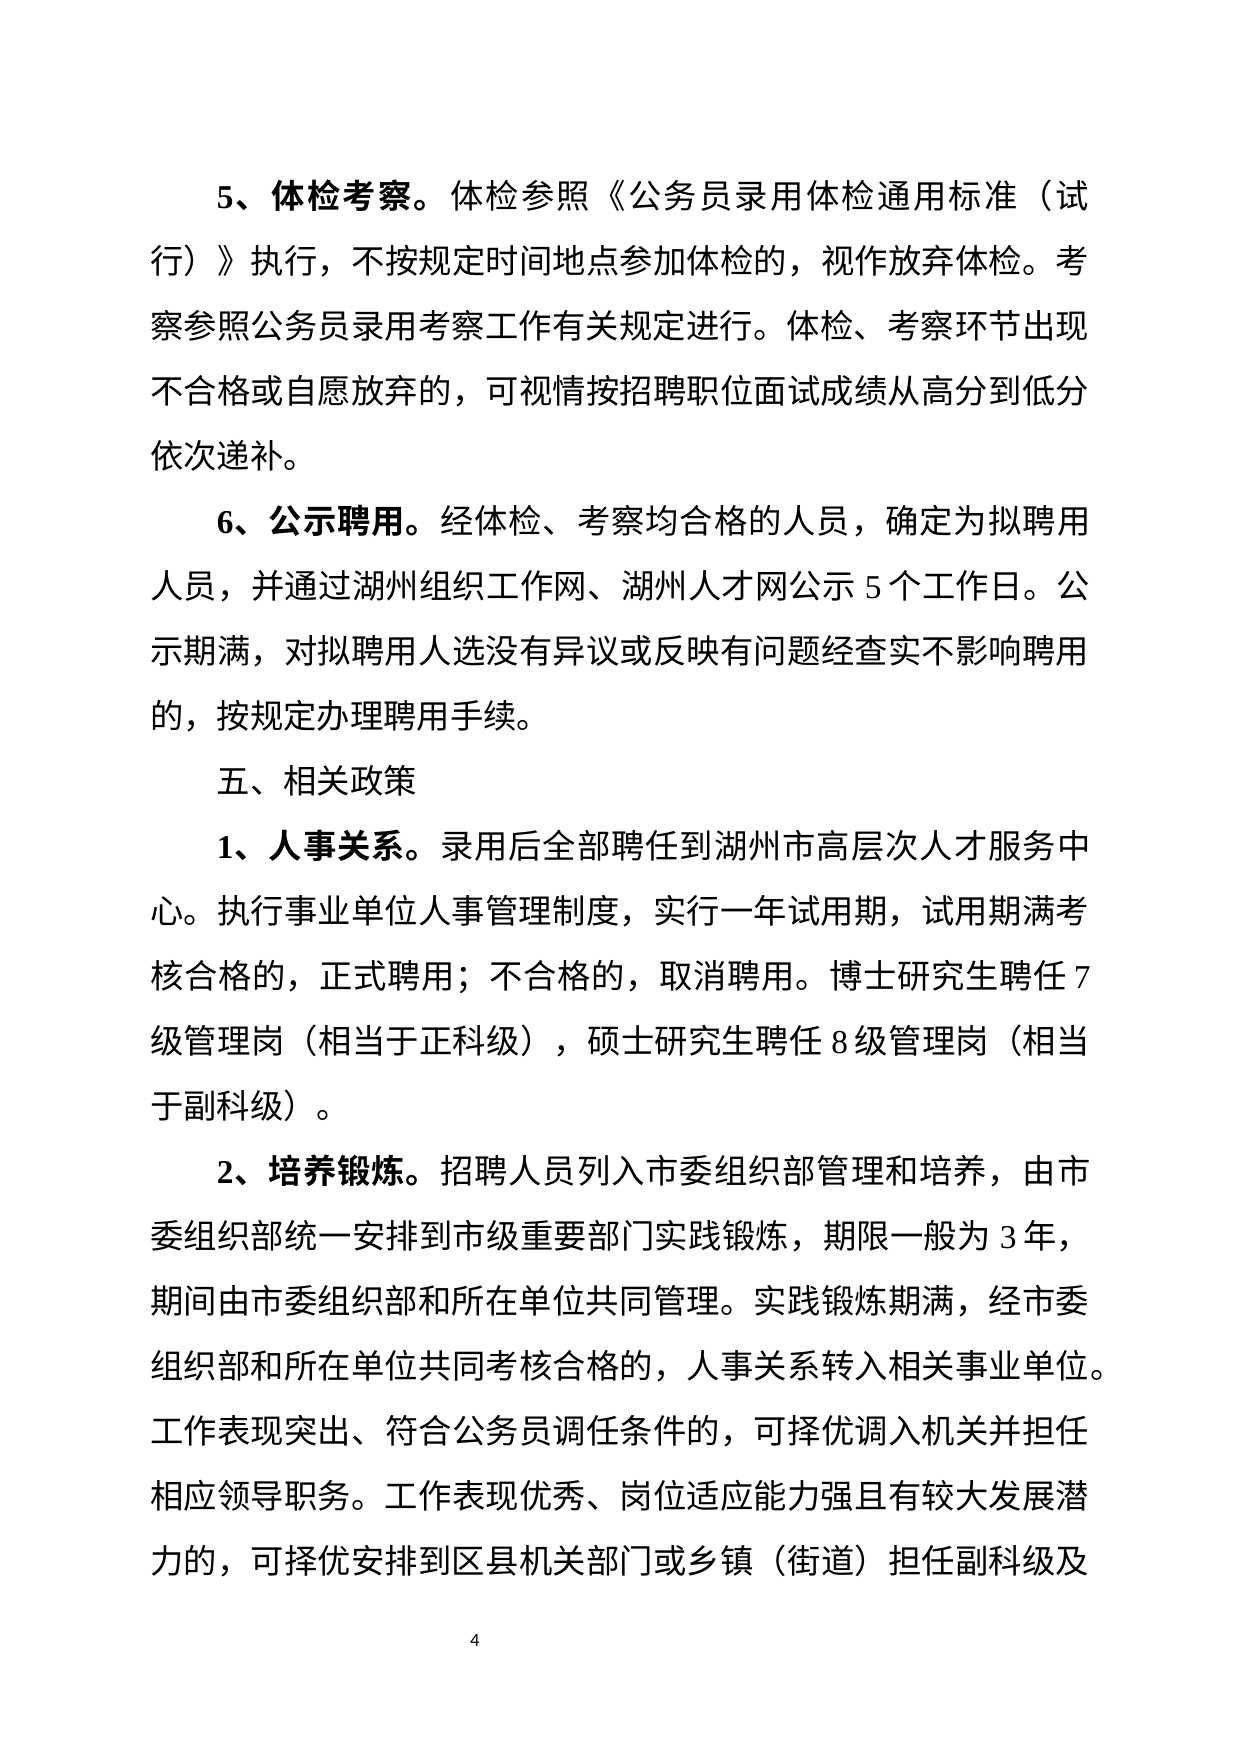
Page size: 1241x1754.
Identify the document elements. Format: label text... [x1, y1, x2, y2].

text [150, 1137, 1090, 1592]
text 五、相关政策 [150, 747, 1090, 812]
text 5、体检考察。体检参照《公务员录用体检通用标准（试行）》执行，不按规定时间地点参加体检的，视作放弃体检。考察参照公务员录用考察工作有关规定进行。体检、考察环节出现不合格或自愿放弃的，可视情按招聘职位面试成绩从高分到低分依次递补。 [150, 162, 1090, 487]
text 1、人事关系。录用后全部聘任到湖州市高层次人才服务中心。执行事业单位人事管理制度，实行一年试用期，试用期满考核合格的，正式聘用；不合格的，取消聘用。博士研究生聘任7级管理岗（相当于正科级），硕士研究生聘任8级管理岗（相当于副科级）。 [150, 812, 1090, 1137]
text 6、公示聘用。经体检、考察均合格的人员，确定为拟聘用人员，并通过湖州组织工作网、湖州人才网公示5个工作日。公示期满，对拟聘用人选没有异议或反映有问题经查实不影响聘用的，按规定办理聘用手续。 [150, 487, 1090, 747]
